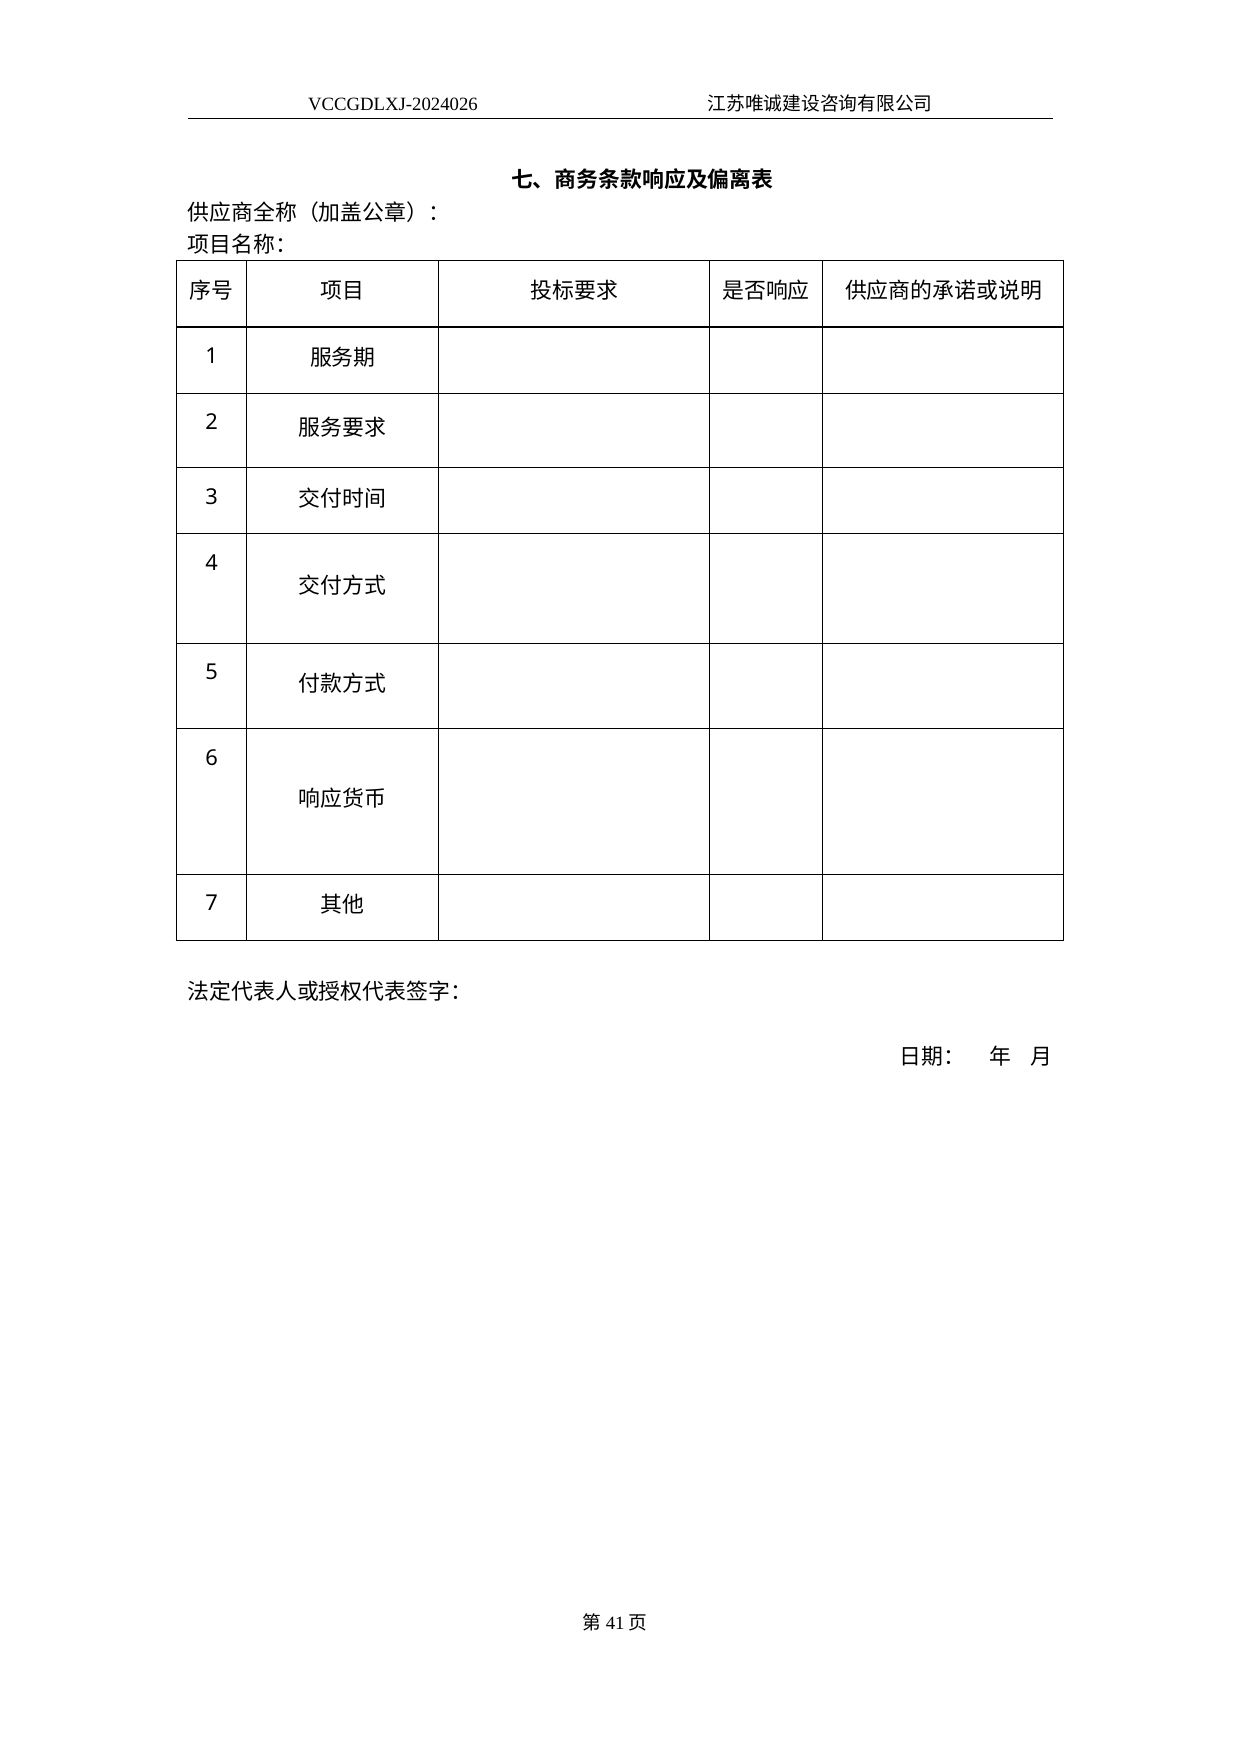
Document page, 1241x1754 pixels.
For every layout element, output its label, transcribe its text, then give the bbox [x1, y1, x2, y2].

table_cell 5 [177, 644, 246, 728]
text 七、商务条款响应及偏离表 [187, 162, 1053, 194]
table_cell [439, 644, 709, 728]
table_cell 服务期 [247, 328, 438, 392]
table_cell [710, 394, 822, 467]
table_header 序号 [177, 261, 246, 326]
table_header 项目 [247, 261, 438, 326]
table_cell [710, 729, 822, 874]
text 供应商全称（加盖公章）： [187, 194, 1053, 227]
table_cell 交付方式 [247, 534, 438, 642]
table_cell [439, 394, 709, 467]
table_cell [439, 729, 709, 874]
table_cell [823, 328, 1063, 392]
table_cell [823, 875, 1063, 940]
table_cell 7 [177, 875, 246, 940]
table_cell 付款方式 [247, 644, 438, 728]
table_header 投标要求 [439, 261, 709, 326]
table_cell [439, 534, 709, 642]
text 法定代表人或授权代表签字： [187, 973, 1053, 1006]
table_cell 3 [177, 468, 246, 533]
table_cell [823, 729, 1063, 874]
table_header 是否响应 [710, 261, 822, 326]
table_cell 4 [177, 534, 246, 642]
table_cell [439, 328, 709, 392]
table_cell 6 [177, 729, 246, 874]
table_cell [710, 534, 822, 642]
table_cell [710, 644, 822, 728]
table_cell [710, 468, 822, 533]
table_cell 服务要求 [247, 394, 438, 467]
table_cell 1 [177, 328, 246, 392]
table_cell [823, 534, 1063, 642]
text 日期： 年 月 [187, 1038, 1053, 1071]
table_cell [710, 875, 822, 940]
table_header 供应商的承诺或说明 [823, 261, 1063, 326]
table_cell 其他 [247, 875, 438, 940]
table_cell 2 [177, 394, 246, 467]
table_cell [823, 394, 1063, 467]
table_cell 交付时间 [247, 468, 438, 533]
text 项目名称： [187, 227, 1053, 259]
table_cell [710, 328, 822, 392]
table_cell [823, 644, 1063, 728]
table_cell 响应货币 [247, 729, 438, 874]
table_cell [439, 875, 709, 940]
table_cell [439, 468, 709, 533]
table_cell [823, 468, 1063, 533]
